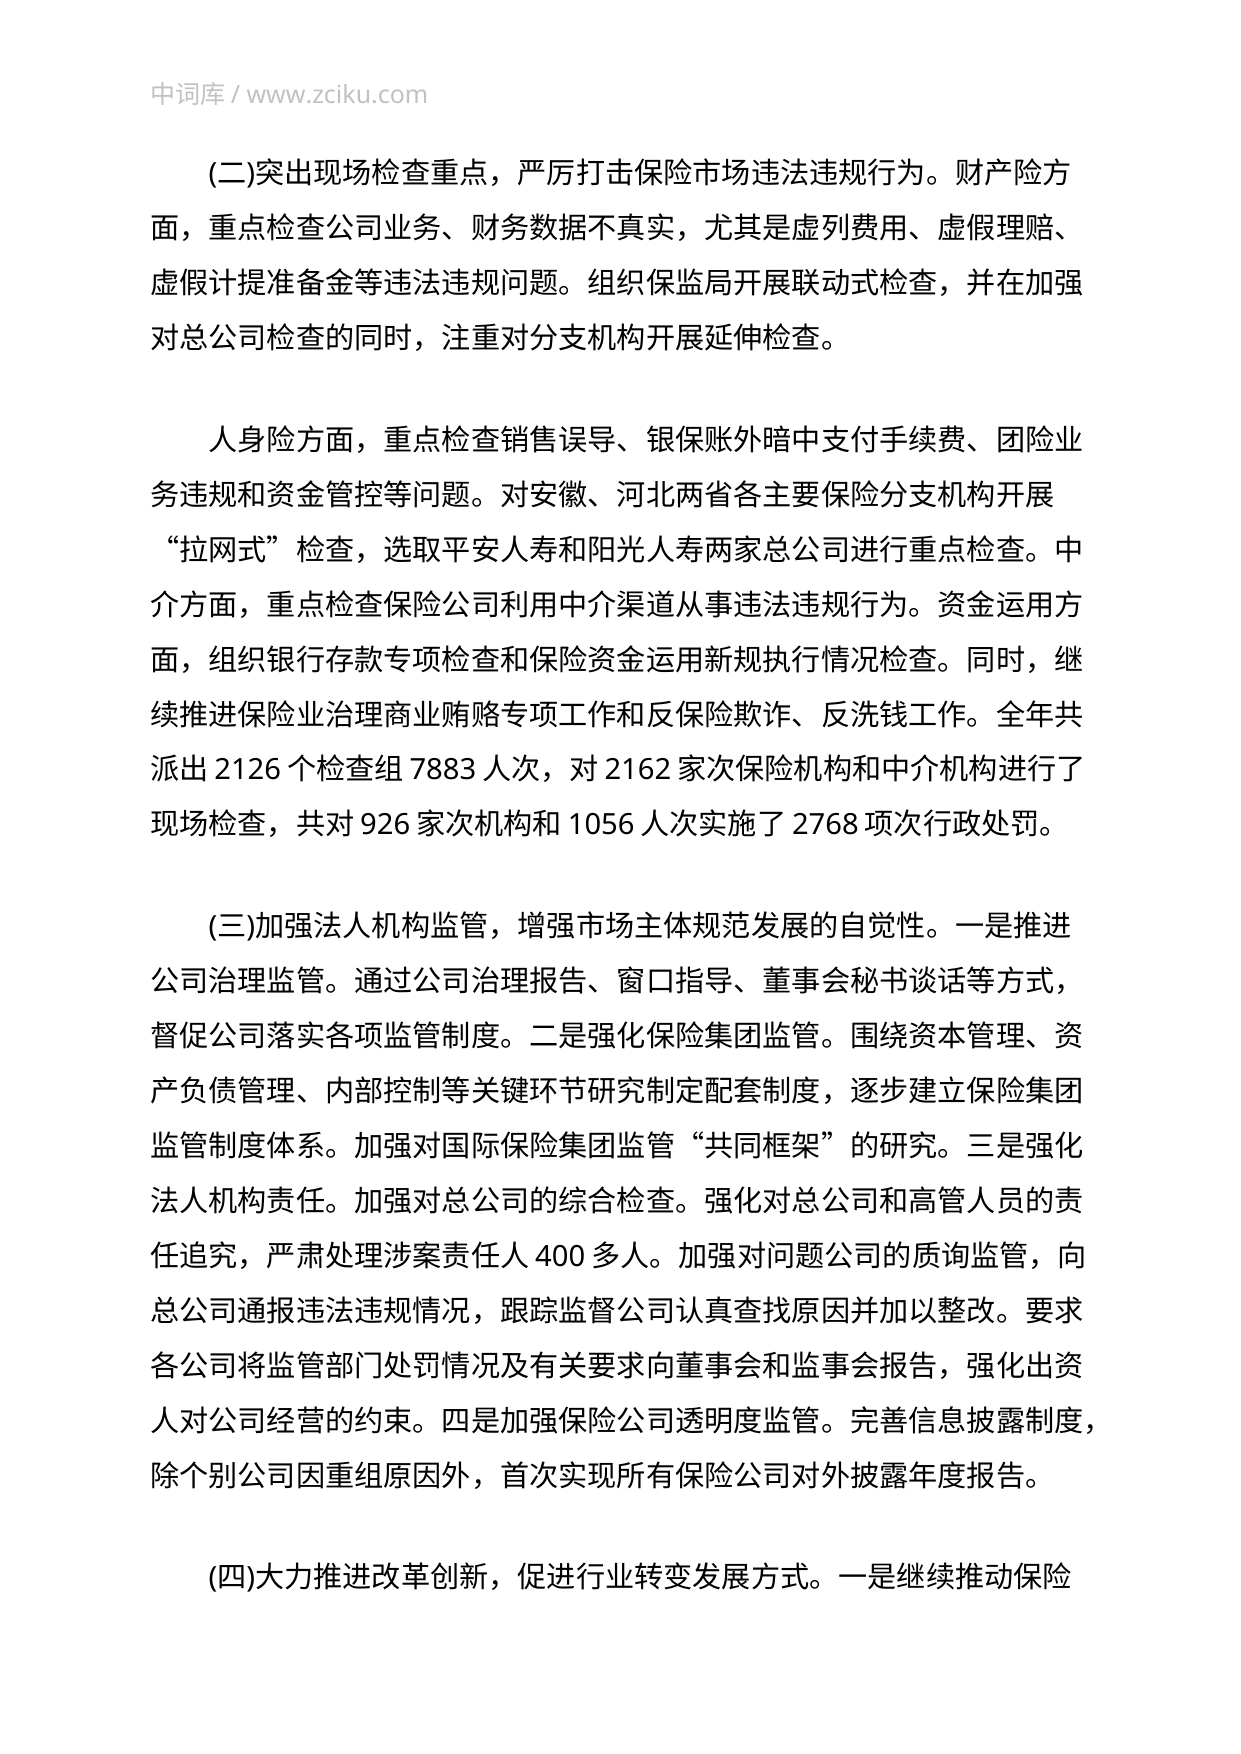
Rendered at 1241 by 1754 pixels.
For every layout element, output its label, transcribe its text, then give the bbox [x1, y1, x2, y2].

text 人身险方面，重点检查销售误导、银保账外暗中支付手续费、团险业务违规和资金管控等问题。对安徽、河北两省各主要保险分支机构开展“拉网式”检查，选取平安人寿和阳光人寿两家总公司进行重点检查。中介方面，重点检查保险公司利用中介渠道从事违法违规行为。资金运用方面，组织银行存款专项检查和保险资金运用新规执行情况检查。同时，继续推进保险业治理商业贿赂专项工作和反保险欺诈、反洗钱工作。全年共派出2126个检查组7883人次，对2162家次保险机构和中介机构进行了现场检查，共对926家次机构和1056人次实施了2768项次行政处罚。 [150, 417, 1090, 843]
text (二)突出现场检查重点，严厉打击保险市场违法违规行为。财产险方面，重点检查公司业务、财务数据不真实，尤其是虚列费用、虚假理赔、虚假计提准备金等违法违规问题。组织保监局开展联动式检查，并在加强对总公司检查的同时，注重对分支机构开展延伸检查。 [150, 150, 1090, 357]
text (三)加强法人机构监管，增强市场主体规范发展的自觉性。一是推进公司治理监管。通过公司治理报告、窗口指导、董事会秘书谈话等方式，督促公司落实各项监管制度。二是强化保险集团监管。围绕资本管理、资产负债管理、内部控制等关键环节研究制定配套制度，逐步建立保险集团监管制度体系。加强对国际保险集团监管“共同框架”的研究。三是强化法人机构责任。加强对总公司的综合检查。强化对总公司和高管人员的责任追究，严肃处理涉案责任人400多人。加强对问题公司的质询监管，向总公司通报违法违规情况，跟踪监督公司认真查找原因并加以整改。要求各公司将监管部门处罚情况及有关要求向董事会和监事会报告，强化出资人对公司经营的约束。四是加强保险公司透明度监管。完善信息披露制度，除个别公司因重组原因外，首次实现所有保险公司对外披露年度报告。 [150, 903, 1090, 1494]
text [150, 1554, 1090, 1596]
